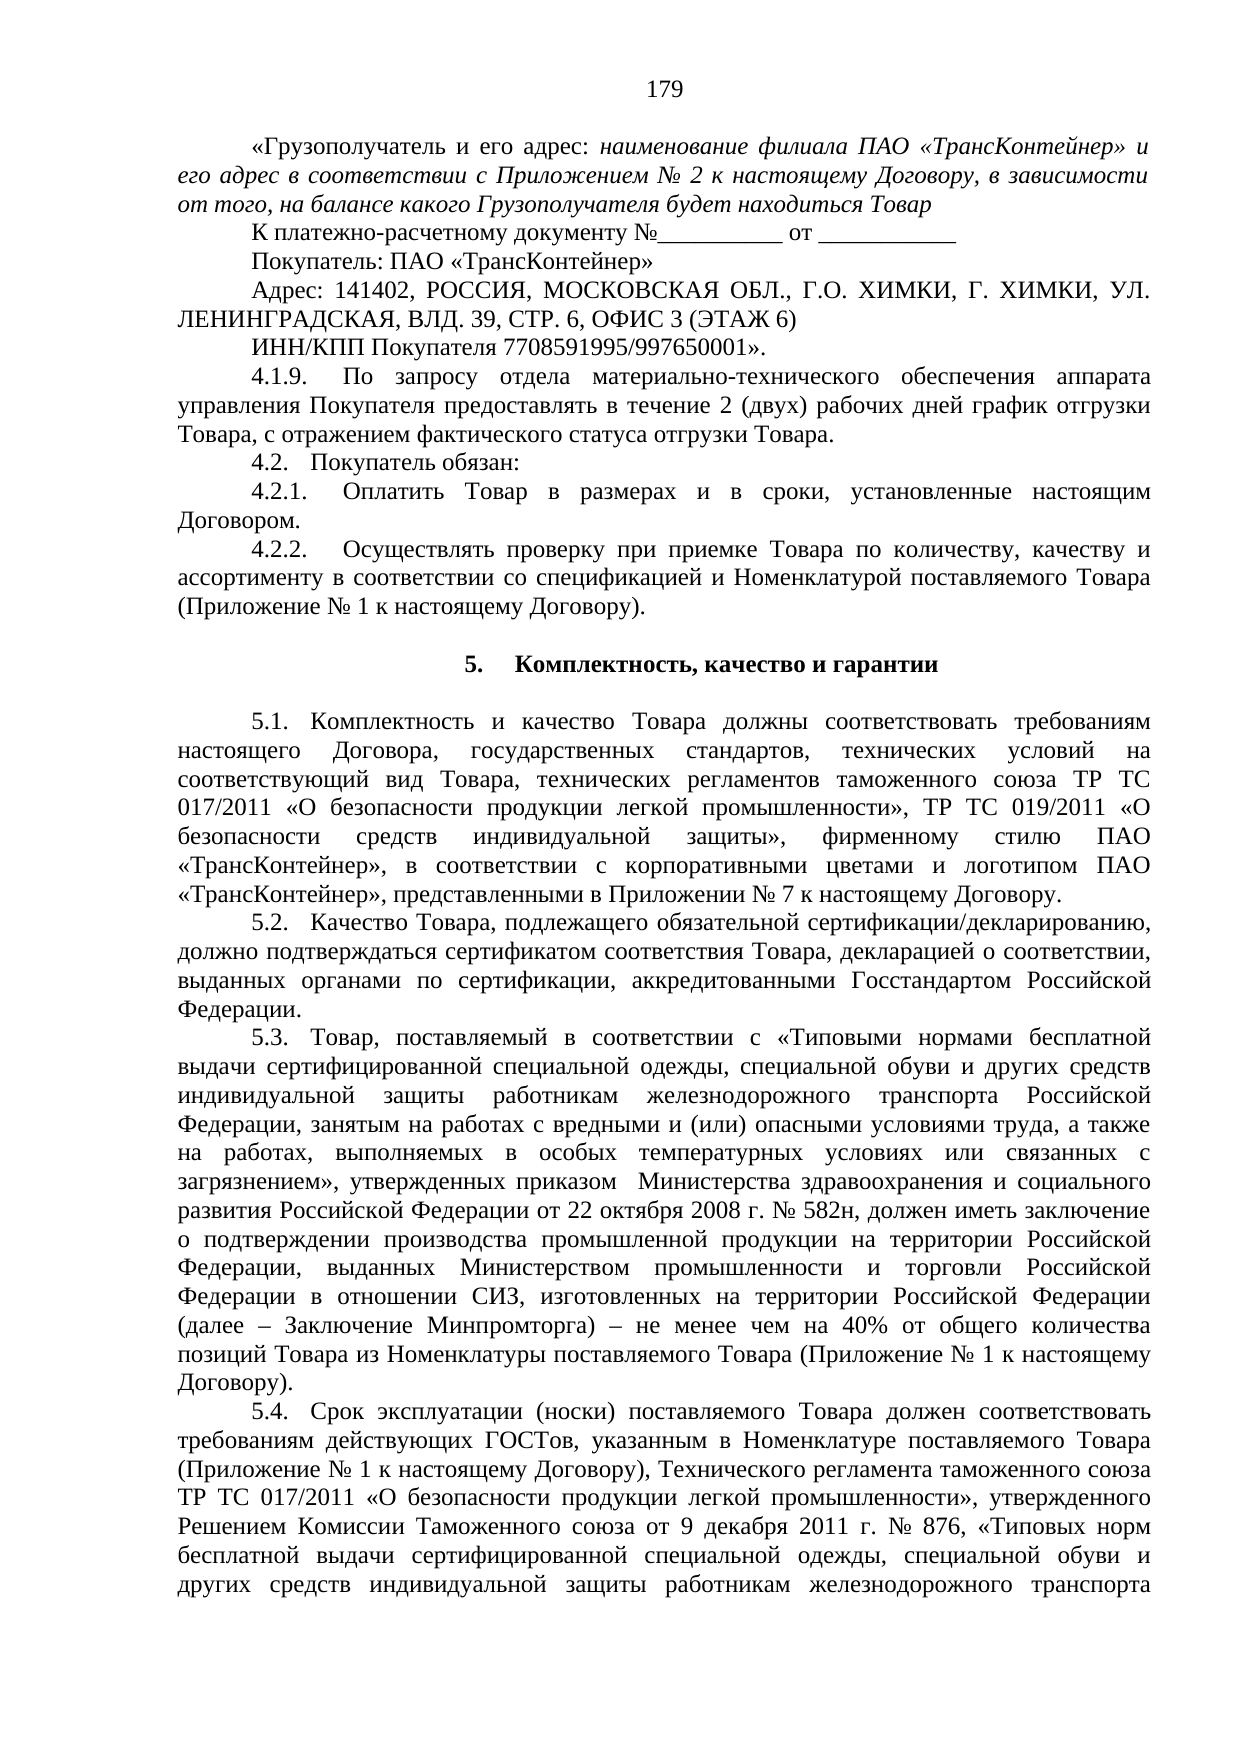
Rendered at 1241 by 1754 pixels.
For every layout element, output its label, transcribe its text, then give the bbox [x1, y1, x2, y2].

text ИНН/КПП Покупателя 7708591995/997650001». [177, 332, 1152, 361]
text Адрес: 141402, РОССИЯ, МОСКОВСКАЯ ОБЛ., Г.О. ХИМКИ, Г. ХИМКИ, УЛ. ЛЕНИНГРАДСКАЯ, ВЛД. 39, СТР. 6, ОФИС 3 (ЭТАЖ 6) [177, 275, 1152, 332]
list Комплектность, качество и гарантии [177, 649, 1152, 677]
list Покупатель обязан: [177, 447, 1152, 476]
list Качество Товара, подлежащего обязательной сертификации/декларированию, должно подтверждаться сертификатом соответствия Товара, декларацией о соответствии, выданных органами по сертификации, аккредитованными Госстандартом Российской Федерации. [177, 907, 1152, 1022]
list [177, 1396, 1152, 1597]
text Покупатель: ПАО «ТрансКонтейнер» [177, 246, 1152, 275]
text К платежно-расчетному документу №__________ от ___________ [177, 217, 1152, 246]
list По запросу отдела материально-технического обеспечения аппарата управления Покупателя предоставлять в течение 2 (двух) рабочих дней график отгрузки Товара, с отражением фактического статуса отгрузки Товара. [177, 361, 1152, 447]
list Комплектность и качество Товара должны соответствовать требованиям настоящего Договора, государственных стандартов, технических условий на соответствующий вид Товара, технических регламентов таможенного союза ТР ТС 017/2011 «О безопасности продукции легкой промышленности», ТР ТС 019/2011 «О безопасности средств индивидуальной защиты», фирменному стилю ПАО «ТрансКонтейнер», в соответствии с корпоративными цветами и логотипом ПАО «ТрансКонтейнер», представленными в Приложении № 7 к настоящему Договору. [177, 706, 1152, 907]
list Оплатить Товар в размерах и в сроки, установленные настоящим Договором. [177, 476, 1152, 534]
text «Грузополучатель и его адрес: наименование филиала ПАО «ТрансКонтейнер» и его адрес в соответствии с Приложением № 2 к настоящему Договору, в зависимости от того, на балансе какого Грузополучателя будет находиться Товар [177, 131, 1152, 217]
list Осуществлять проверку при приемке Товара по количеству, качеству и ассортименту в соответствии со спецификацией и Номенклатурой поставляемого Товара (Приложение № 1 к настоящему Договору). [177, 534, 1152, 620]
list Товар, поставляемый в соответствии с «Типовыми нормами бесплатной выдачи сертифицированной специальной одежды, специальной обуви и других средств индивидуальной защиты работникам железнодорожного транспорта Российской Федерации, занятым на работах с вредными и (или) опасными условиями труда, а также на работах, выполняемых в особых температурных условиях или связанных с загрязнением», утвержденных приказом Министерства здравоохранения и социального развития Российской Федерации от 22 октября 2008 г. № 582н, должен иметь заключение о подтверждении производства промышленной продукции на территории Российской Федерации, выданных Министерством промышленности и торговли Российской Федерации в отношении СИЗ, изготовленных на территории Российской Федерации (далее – Заключение Минпромторга) – не менее чем на 40% от общего количества позиций Товара из Номенклатуры поставляемого Товара (Приложение № 1 к настоящему Договору). [177, 1022, 1152, 1396]
